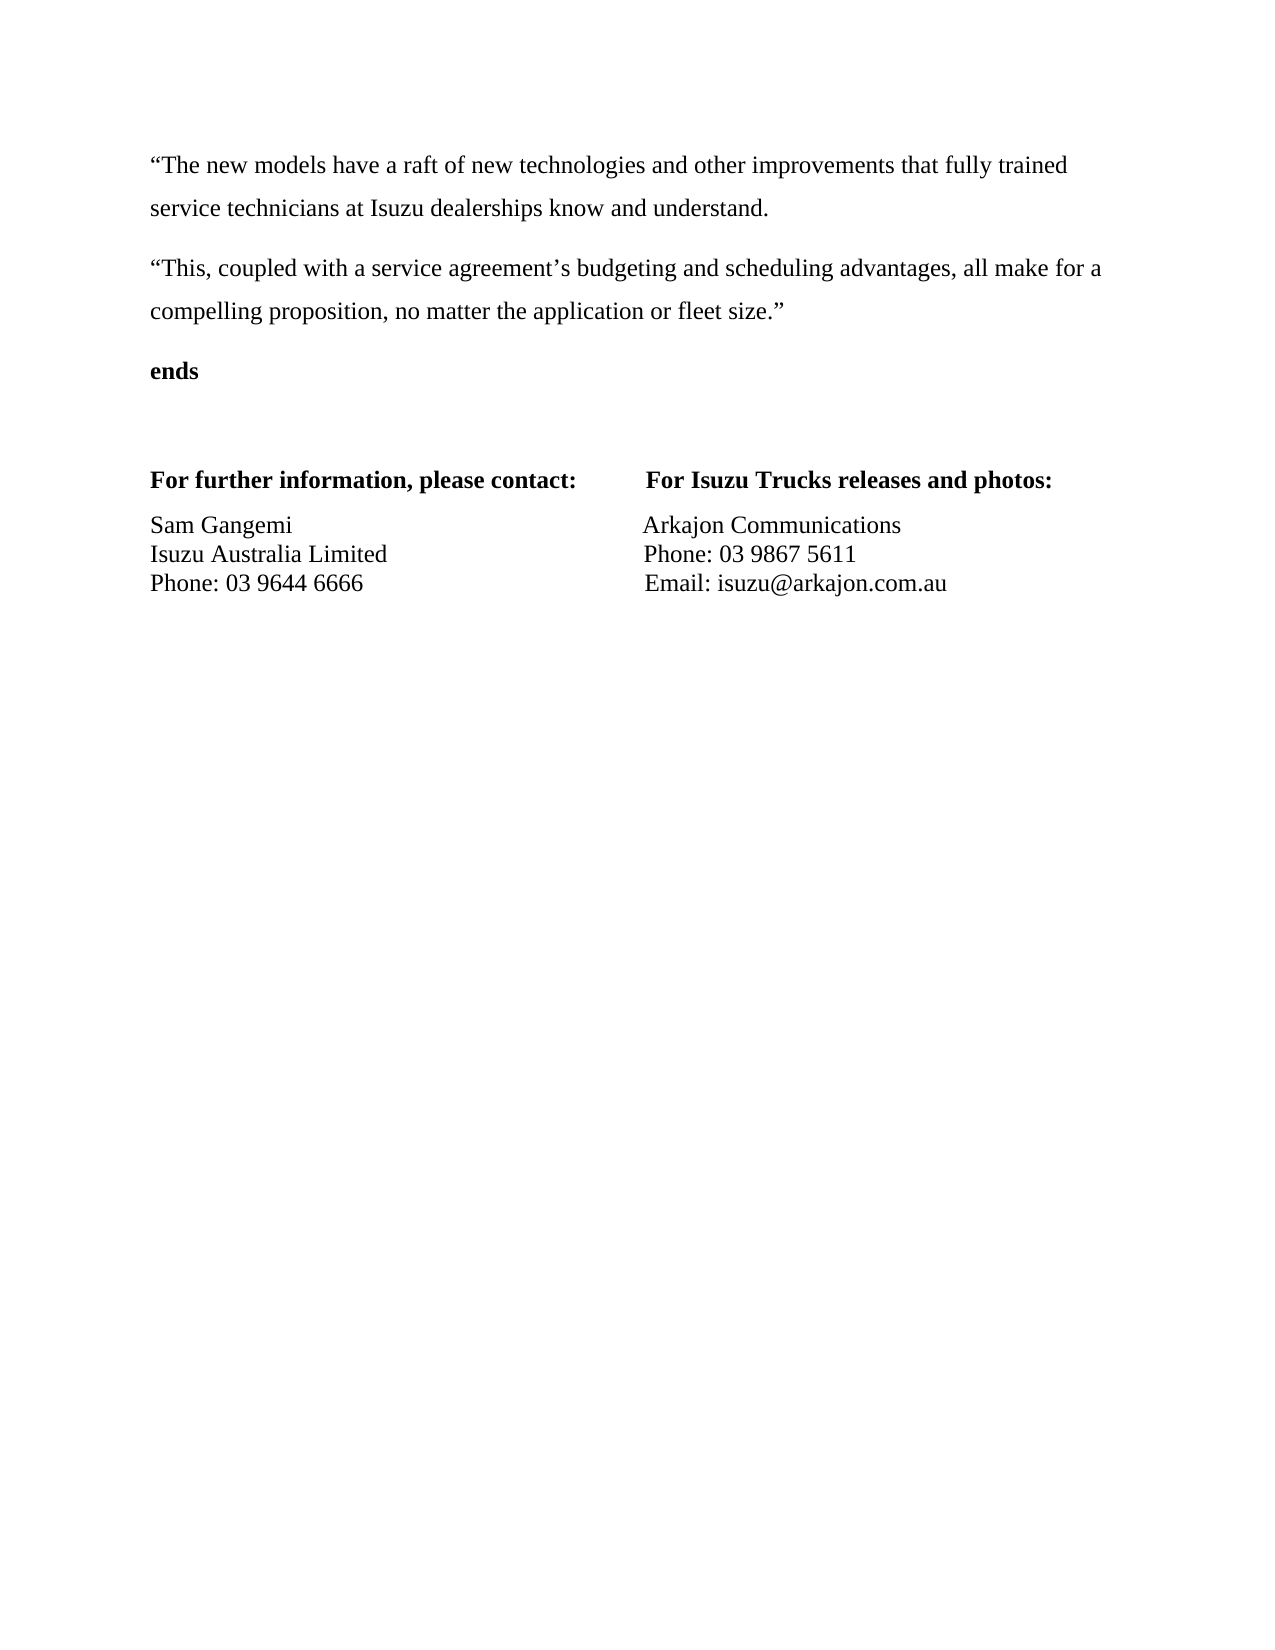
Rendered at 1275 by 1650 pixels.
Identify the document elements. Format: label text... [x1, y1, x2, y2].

text For further information, please contact: For Isuzu Trucks releases and photos: [150, 465, 1125, 494]
text “The new models have a raft of new technologies and other improvements that fully trained service technicians at Isuzu dealerships know and understand. [150, 150, 1125, 222]
text Sam Gangemi Arkajon Communications [150, 511, 1125, 539]
text Isuzu Australia Limited Phone: 03 9867 5611 [150, 539, 1125, 568]
text ends [150, 356, 1125, 436]
text “This, coupled with a service agreement’s budgeting and scheduling advantages, all make for a compelling proposition, no matter the application or fleet size.” [150, 253, 1125, 325]
text Phone: 03 9644 6666 Email: isuzu@arkajon.com.au [150, 568, 1125, 597]
